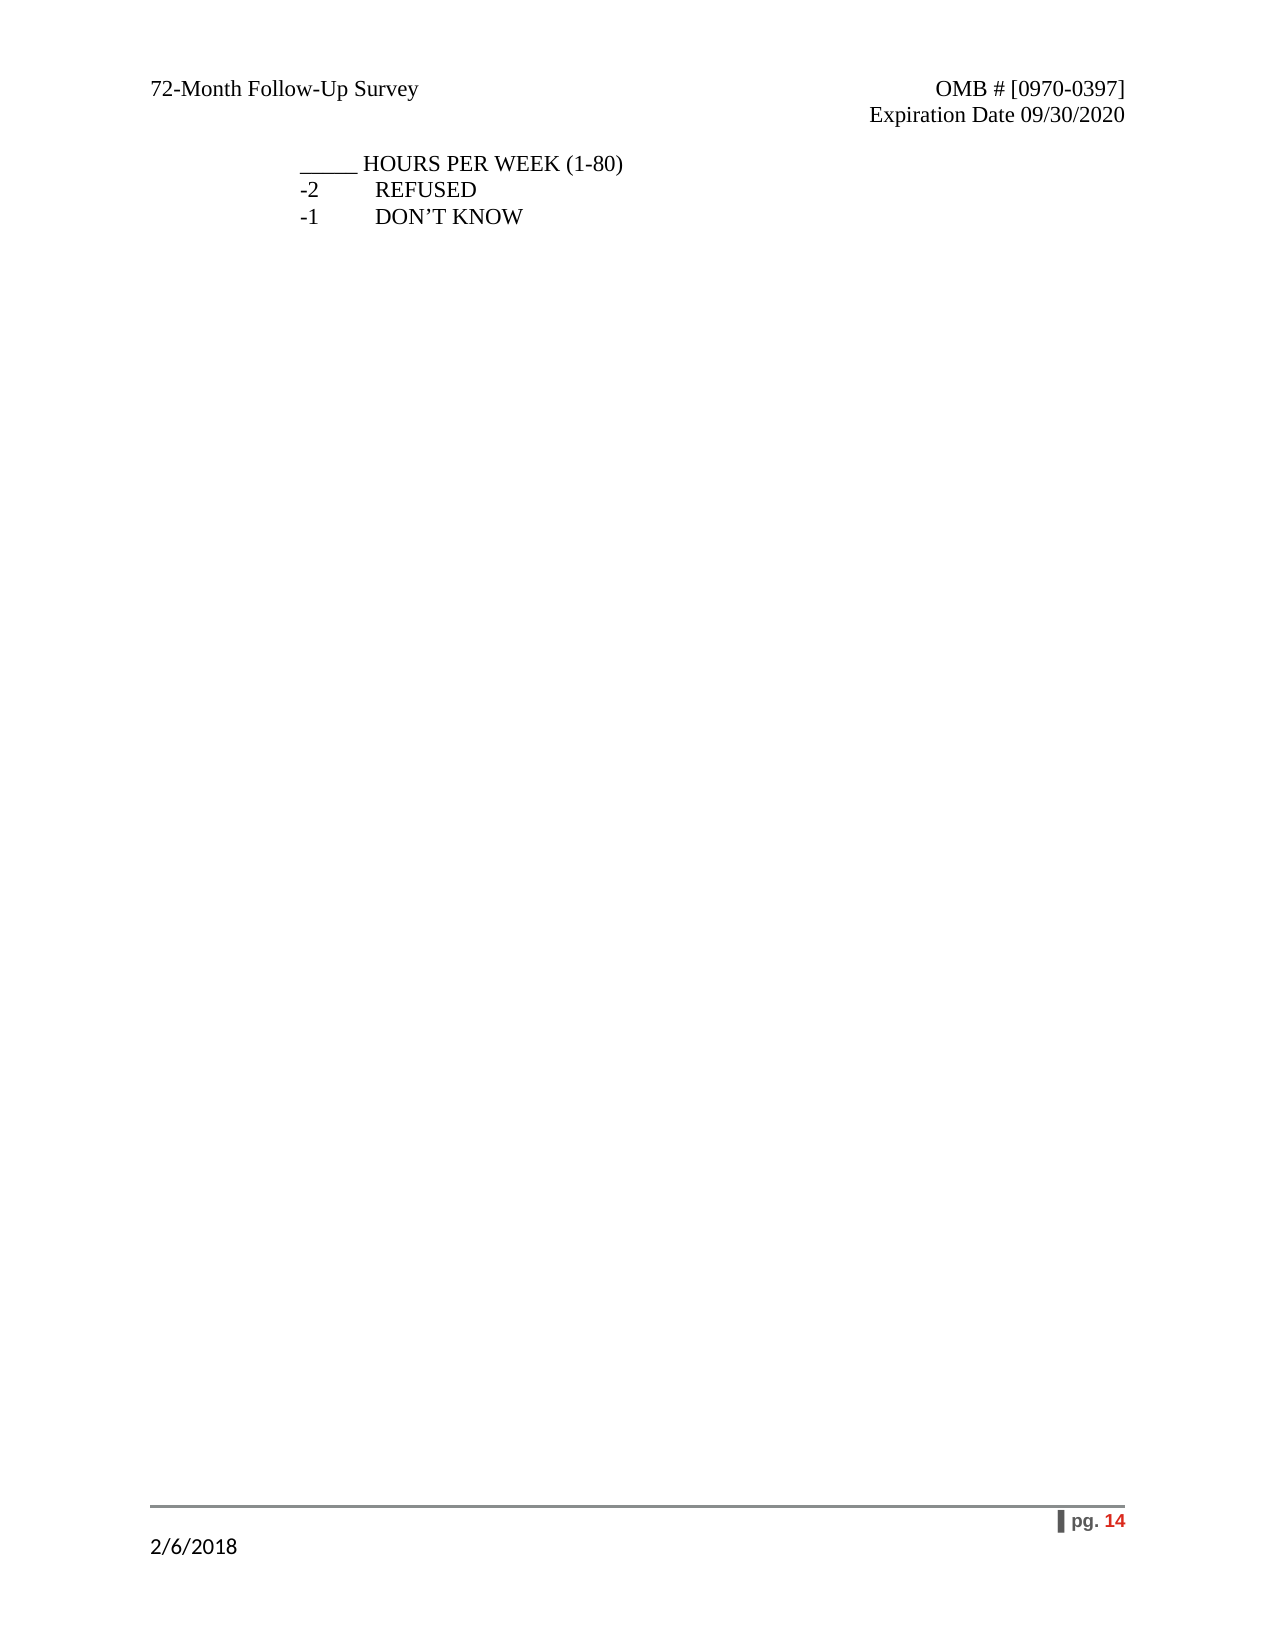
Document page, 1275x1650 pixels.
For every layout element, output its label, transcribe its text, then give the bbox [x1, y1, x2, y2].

text _____ HOURS PER WEEK (1-80) [300, 150, 1125, 176]
text -2 REFUSED [300, 176, 1125, 203]
text -1 DON’T KNOW [300, 203, 1125, 229]
